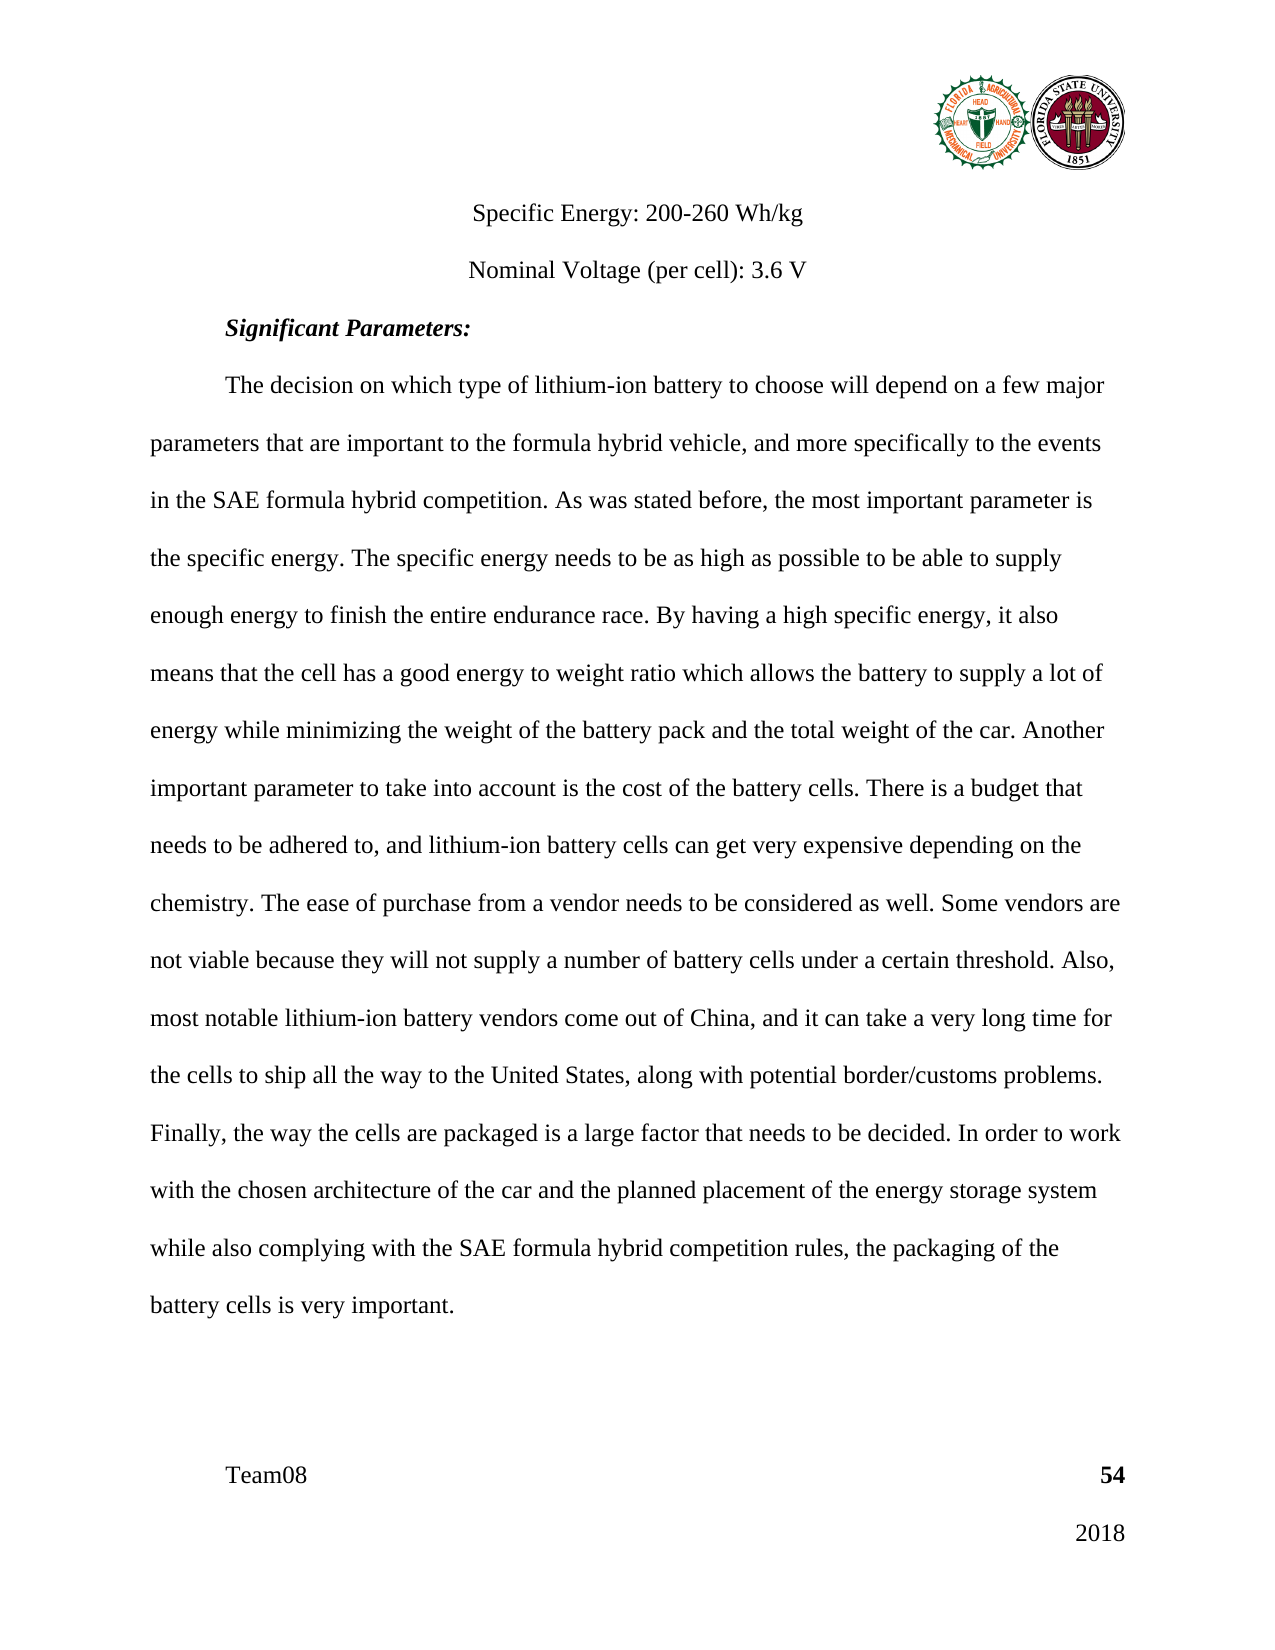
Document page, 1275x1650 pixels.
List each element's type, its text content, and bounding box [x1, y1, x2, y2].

text Nominal Voltage (per cell): 3.6 V [150, 256, 1125, 284]
picture [933, 75, 1125, 170]
text The decision on which type of lithium-ion battery to choose will depend on a few major parameters that are important to the formula hybrid vehicle, and more specifically to the events in the SAE formula hybrid competition. As was stated before, the most important parameter is the specific energy. The specific energy needs to be as high as possible to be able to supply enough energy to finish the entire endurance race. By having a high specific energy, it also means that the cell has a good energy to weight ratio which allows the battery to supply a lot of energy while minimizing the weight of the battery pack and the total weight of the car. Another important parameter to take into account is the cost of the battery cells. There is a budget that needs to be adhered to, and lithium-ion battery cells can get very expensive depending on the chemistry. The ease of purchase from a vendor needs to be considered as well. Some vendors are not viable because they will not supply a number of battery cells under a certain threshold. Also, most notable lithium-ion battery vendors come out of China, and it can take a very long time for the cells to ship all the way to the United States, along with potential border/customs problems. Finally, the way the cells are packaged is a large factor that needs to be decided. In order to work with the chosen architecture of the car and the planned placement of the energy storage system while also complying with the SAE formula hybrid competition rules, the packaging of the battery cells is very important. [150, 371, 1125, 1319]
text Specific Energy: 200-260 Wh/kg [150, 198, 1125, 227]
subtitle Significant Parameters: [225, 313, 1125, 342]
